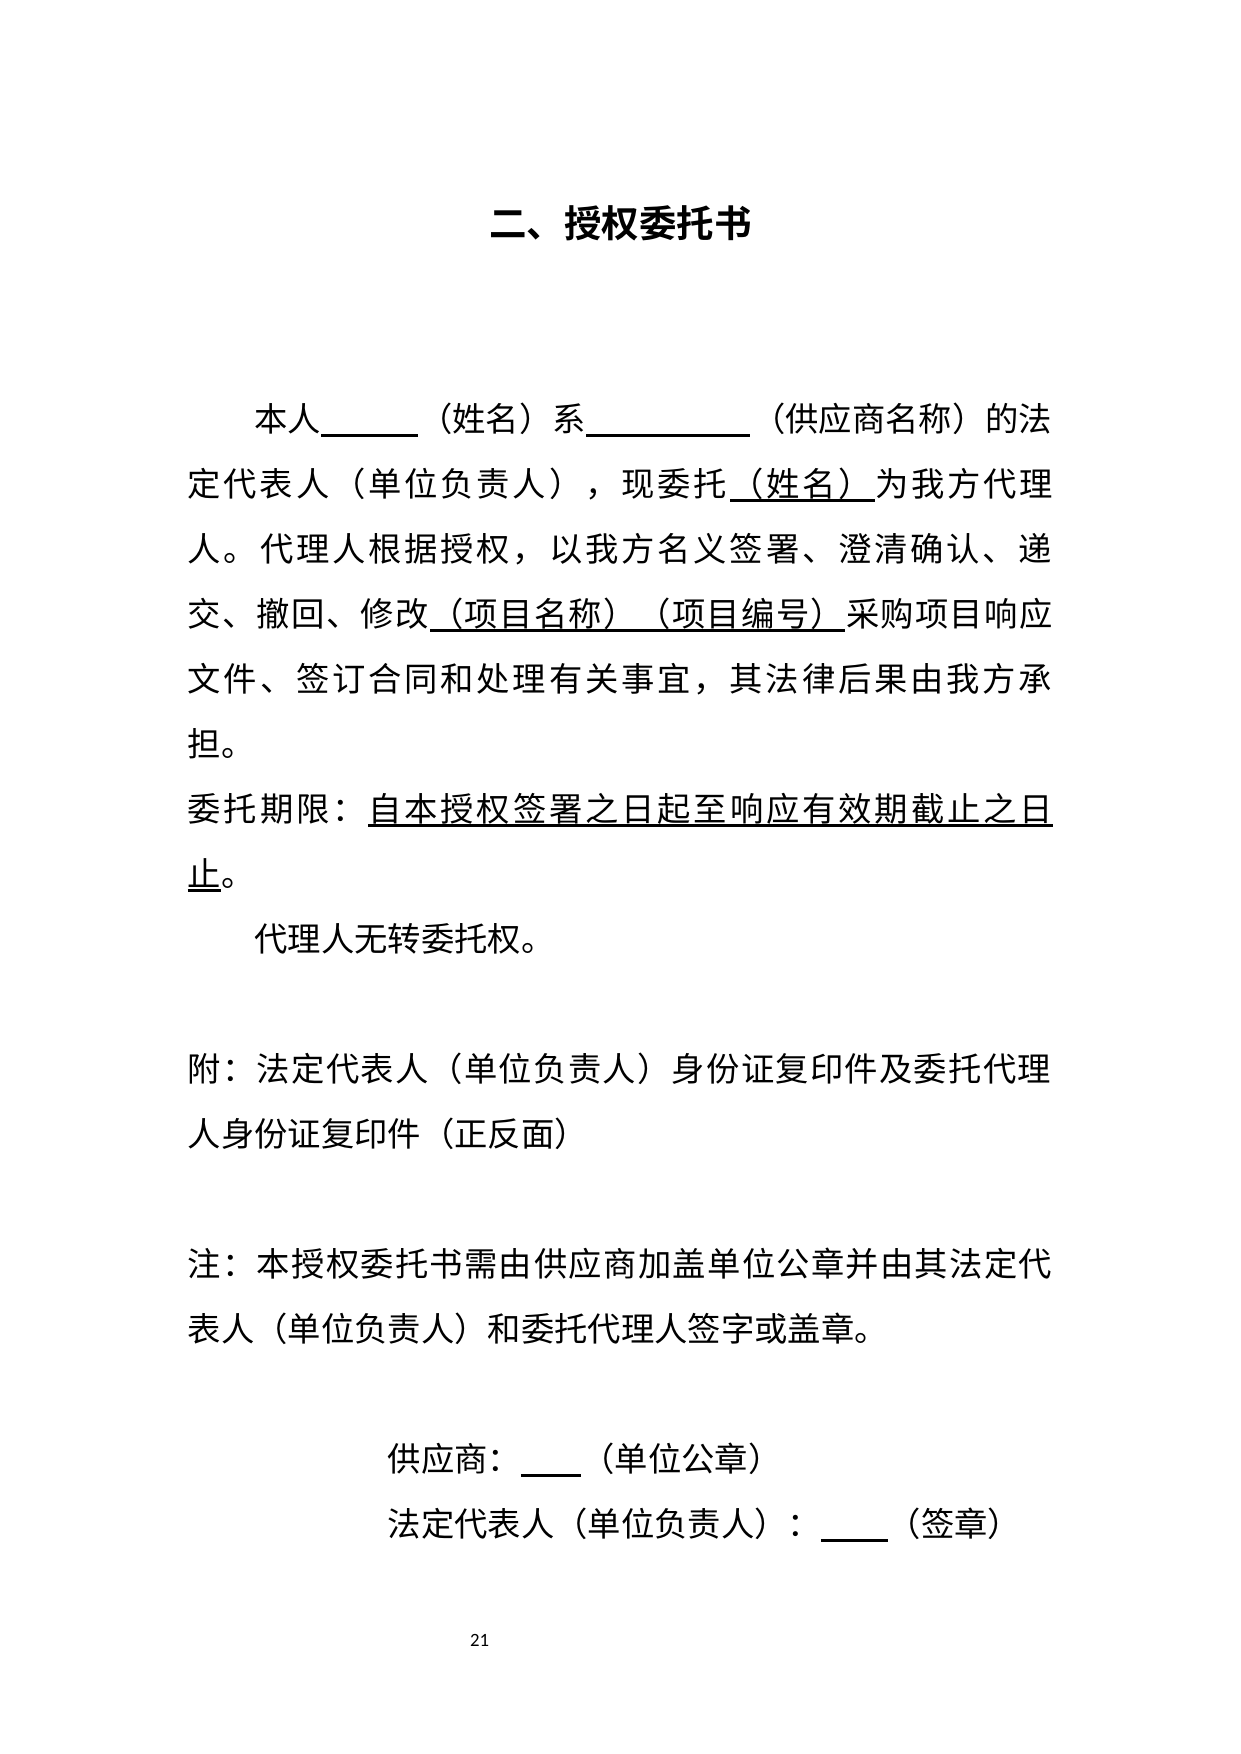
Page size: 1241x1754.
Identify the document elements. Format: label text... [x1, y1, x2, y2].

subtitle 二、授权委托书 [187, 189, 1053, 254]
text 委托期限：自本授权签署之日起至响应有效期截止之日止。 [187, 774, 1053, 904]
text 法定代表人（单位负责人）： （签章） [187, 1489, 1053, 1554]
text 代理人无转委托权。 [187, 904, 1053, 969]
text 本人 （姓名）系 （供应商名称）的法定代表人（单位负责人），现委托（姓名）为我方代理人。代理人根据授权，以我方名义签署、澄清确认、递交、撤回、修改（项目名称）（项目编号）采购项目响应文件、签订合同和处理有关事宜，其法律后果由我方承担。 [187, 384, 1053, 774]
text 附：法定代表人（单位负责人）身份证复印件及委托代理人身份证复印件（正反面） [187, 1034, 1053, 1164]
text 注：本授权委托书需由供应商加盖单位公章并由其法定代表人（单位负责人）和委托代理人签字或盖章。 [187, 1229, 1053, 1359]
text 供应商： （单位公章） [187, 1424, 1053, 1489]
